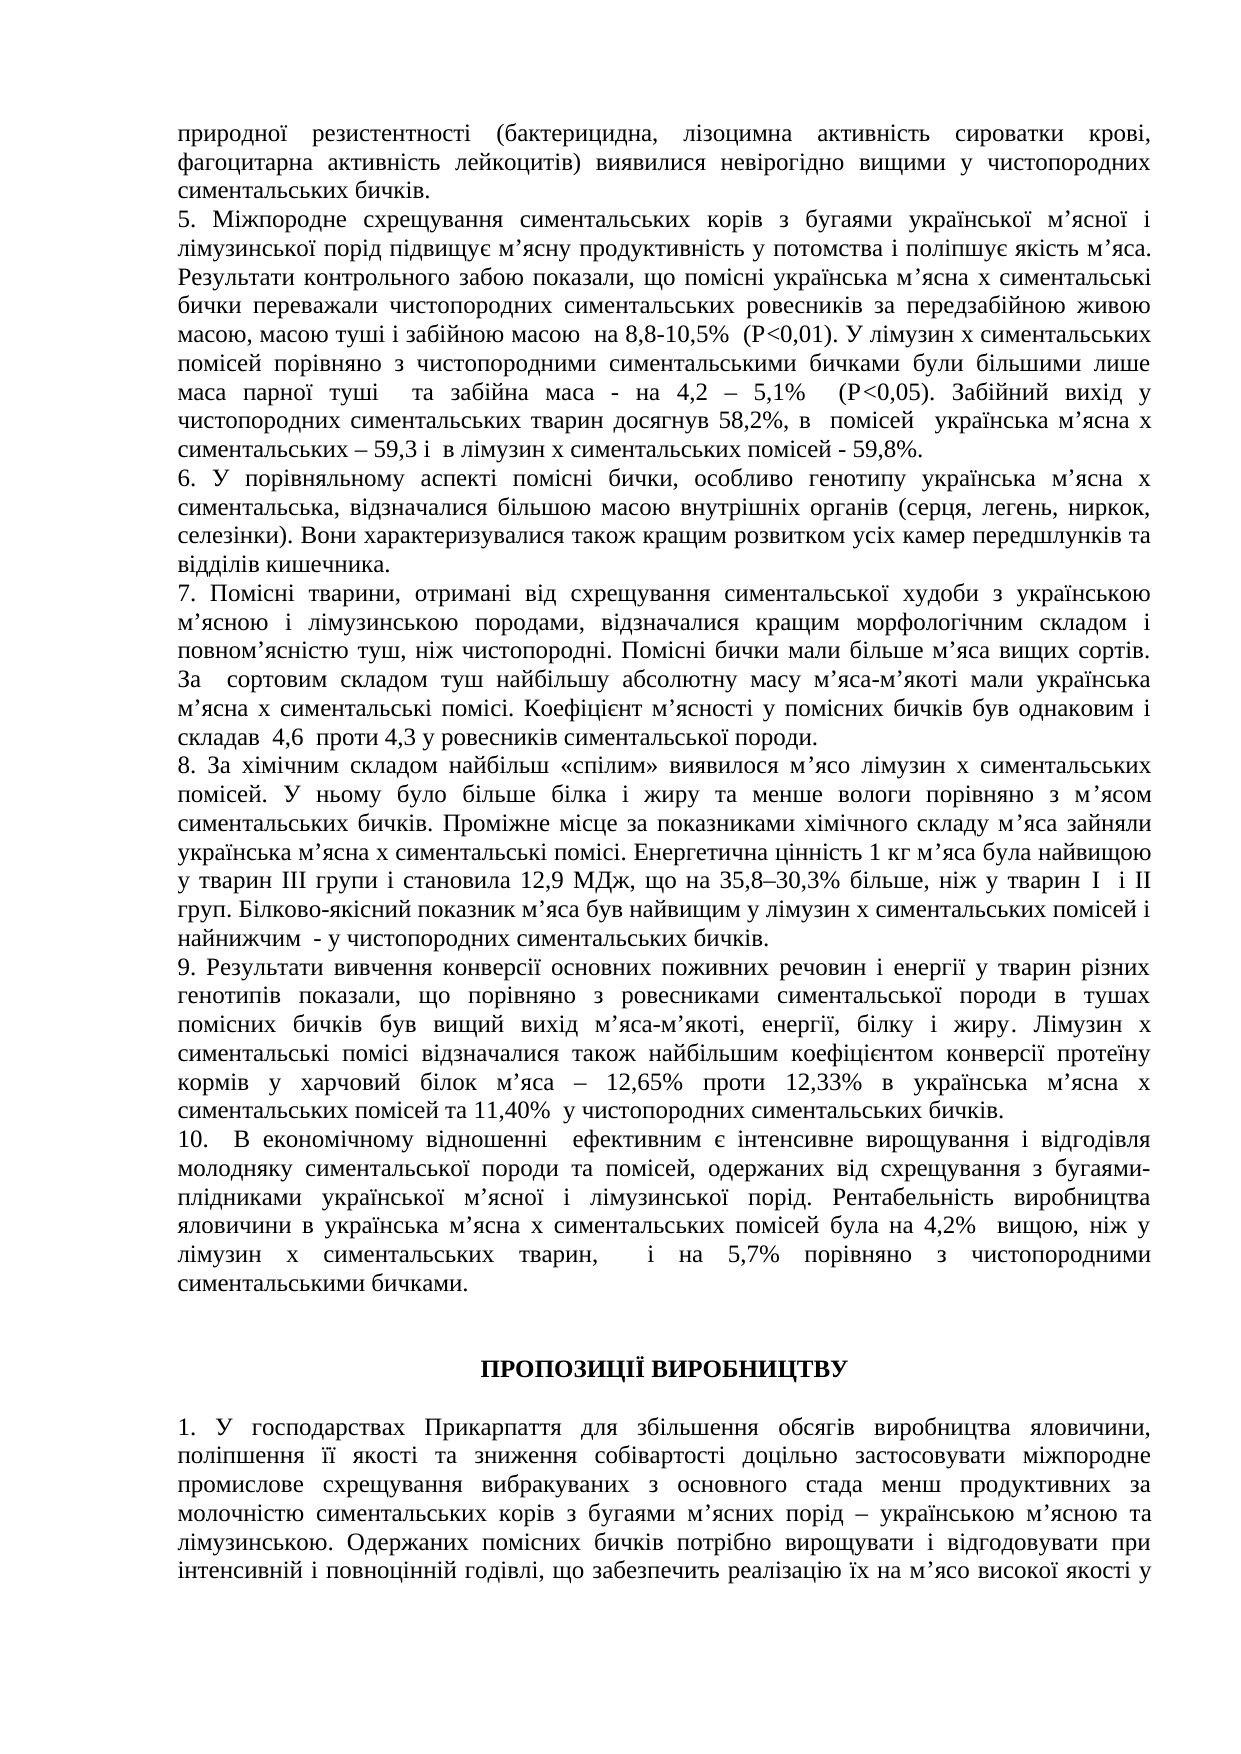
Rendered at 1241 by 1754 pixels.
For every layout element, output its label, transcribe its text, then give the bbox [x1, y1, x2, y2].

text 9. Результати вивчення конверсії основних поживних речовин і енергії у тварин різних генотипів показали, що порівняно з ровесниками симентальської породи в тушах помісних бичків був вищий вихід м’яса-м’якоті, енергії, білку і жиру. Лімузин х симентальські помісі відзначалися також найбільшим коефіцієнтом конверсії протеїну кормів у харчовий білок м’яса – 12,65% проти 12,33% в українська м’ясна х симентальських помісей та 11,40% у чистопородних симентальських бичків. [177, 952, 1152, 1124]
text 5. Міжпородне схрещування симентальських корів з бугаями української м’ясної і лімузинської порід підвищує м’ясну продуктивність у потомства і поліпшує якість м’яса. Результати контрольного забою показали, що помісні українська м’ясна х симентальські бички переважали чистопородних симентальських ровесників за передзабійною живою масою, масою туші і забійною масою на 8,8-10,5% (Р<0,01). У лімузин х симентальських помісей порівняно з чистопородними симентальськими бичками були більшими лише маса парної туші та забійна маса - на 4,2 – 5,1% (Р<0,05). Забійний вихід у чистопородних симентальських тварин досягнув 58,2%, в помісей українська м’ясна х симентальських – 59,3 і в лімузин х симентальських помісей - 59,8%. [177, 204, 1152, 463]
text 8. За хімічним складом найбільш «спілим» виявилося м’ясо лімузин х симентальських помісей. У ньому було більше білка і жиру та менше вологи порівняно з м’ясом симентальських бичків. Проміжне місце за показниками хімічного складу м’яса зайняли українська м’ясна х симентальські помісі. Енергетична цінність 1 кг м’яса була найвищою у тварин III групи і становила 12,9 МДж, що на 35,8–30,3% більше, ніж у тварин I і II груп. Білково-якісний показник м’яса був найвищим у лімузин х симентальських помісей і найнижчим - у чистопородних симентальських бичків. [177, 751, 1152, 952]
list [177, 1412, 1152, 1584]
text 10. В економічному відношенні ефективним є інтенсивне вирощування і відгодівля молодняку симентальської породи та помісей, одержаних від схрещування з бугаями-плідниками української м’ясної і лімузинської порід. Рентабельність виробництва яловичини в українська м’ясна х симентальських помісей була на 4,2% вищою, ніж у лімузин х симентальських тварин, і на 5,7% порівняно з чистопородними симентальськими бичками. [177, 1124, 1152, 1297]
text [177, 118, 1152, 204]
text ПРОПОЗИЦІЇ ВИРОБНИЦТВУ [177, 1354, 1152, 1383]
text 6. У порівняльному аспекті помісні бички, особливо генотипу українська м’ясна х симентальська, відзначалися більшою масою внутрішніх органів (серця, легень, ниркок, селезінки). Вони характеризувалися також кращим розвитком усіх камер передшлунків та відділів кишечника. [177, 463, 1152, 578]
text 7. Помісні тварини, отримані від схрещування симентальської худоби з українською м’ясною і лімузинською породами, відзначалися кращим морфологічним складом і повном’ясністю туш, ніж чистопородні. Помісні бички мали більше м’яса вищих сортів. За сортовим складом туш найбільшу абсолютну масу м’яса-м’якоті мали українська м’ясна х симентальські помісі. Коефіцієнт м’ясності у помісних бичків був однаковим і складав 4,6 проти 4,3 у ровесників симентальської породи. [177, 578, 1152, 751]
